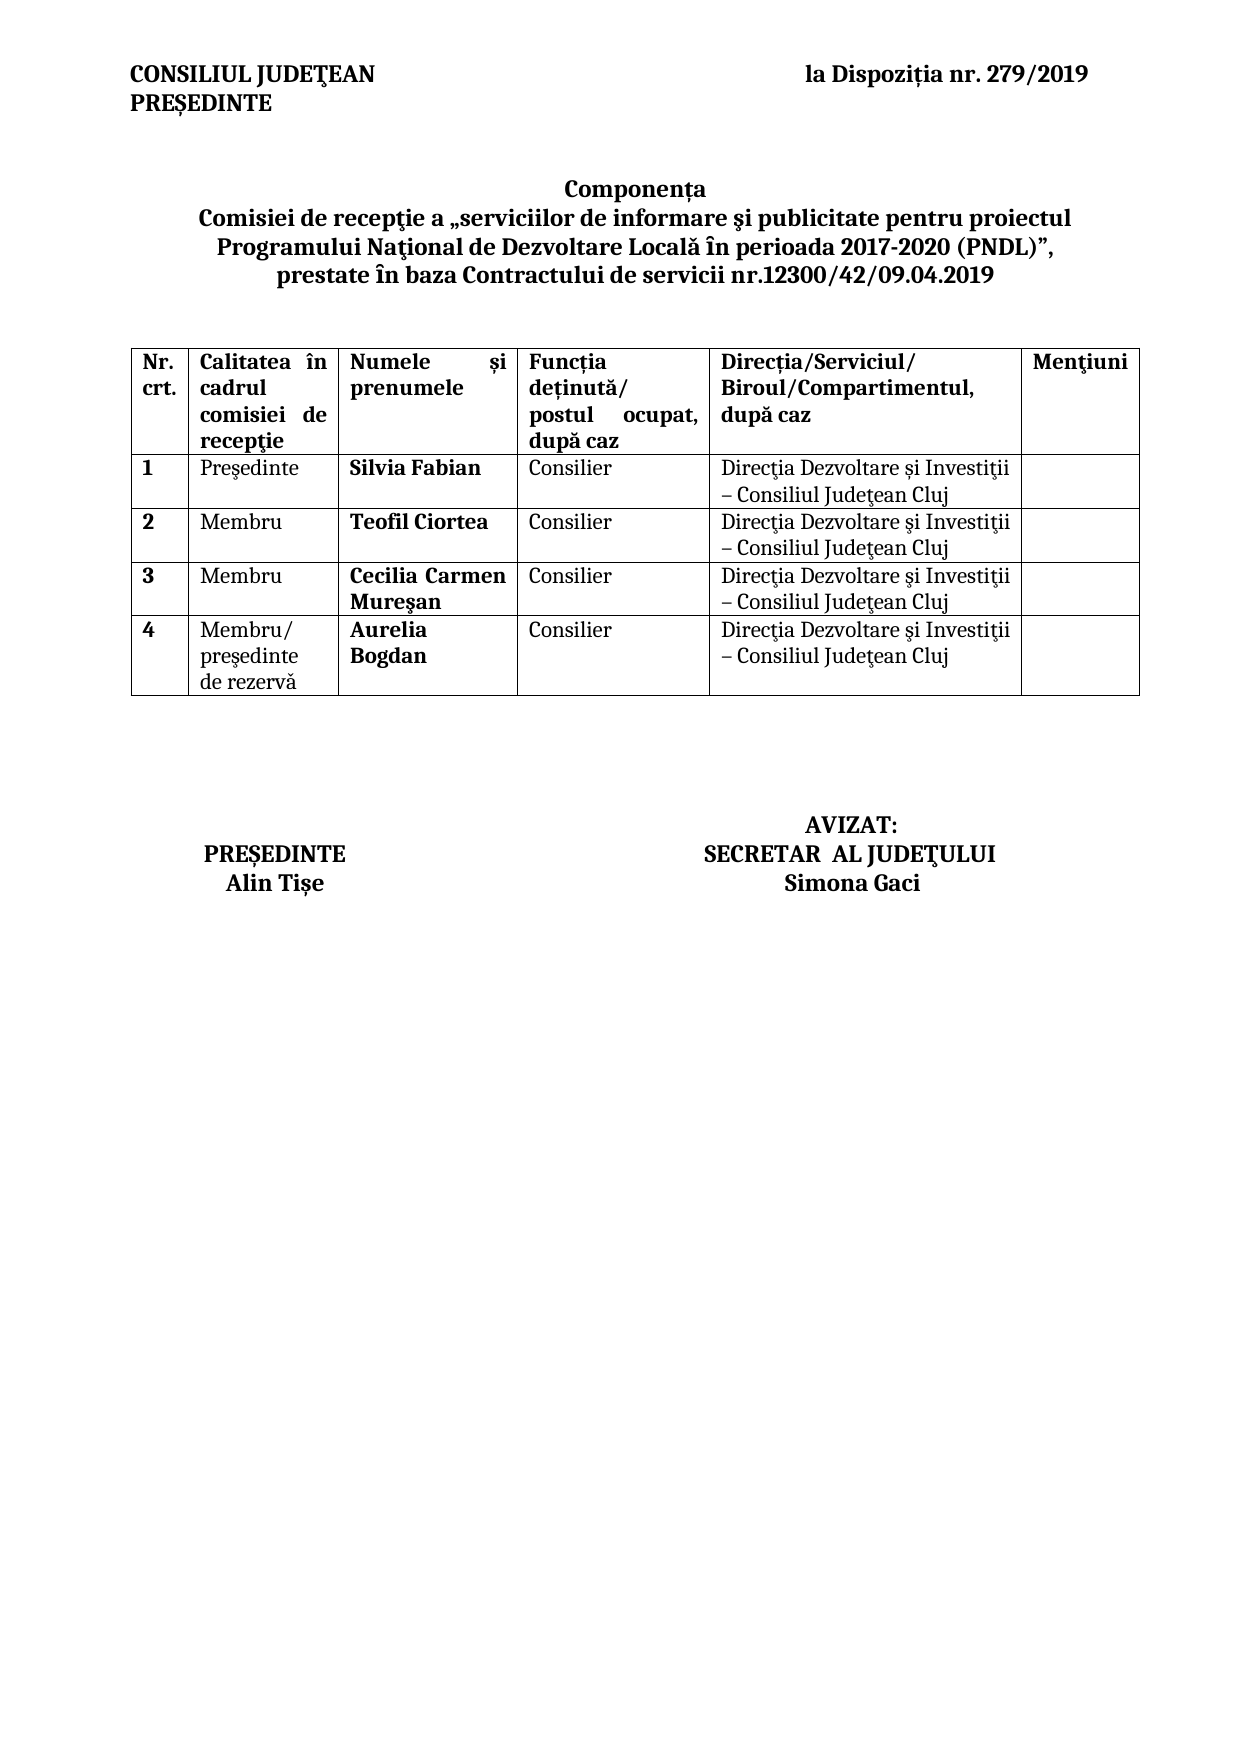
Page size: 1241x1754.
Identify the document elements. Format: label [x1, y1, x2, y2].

table_header [119, 60, 1152, 1473]
